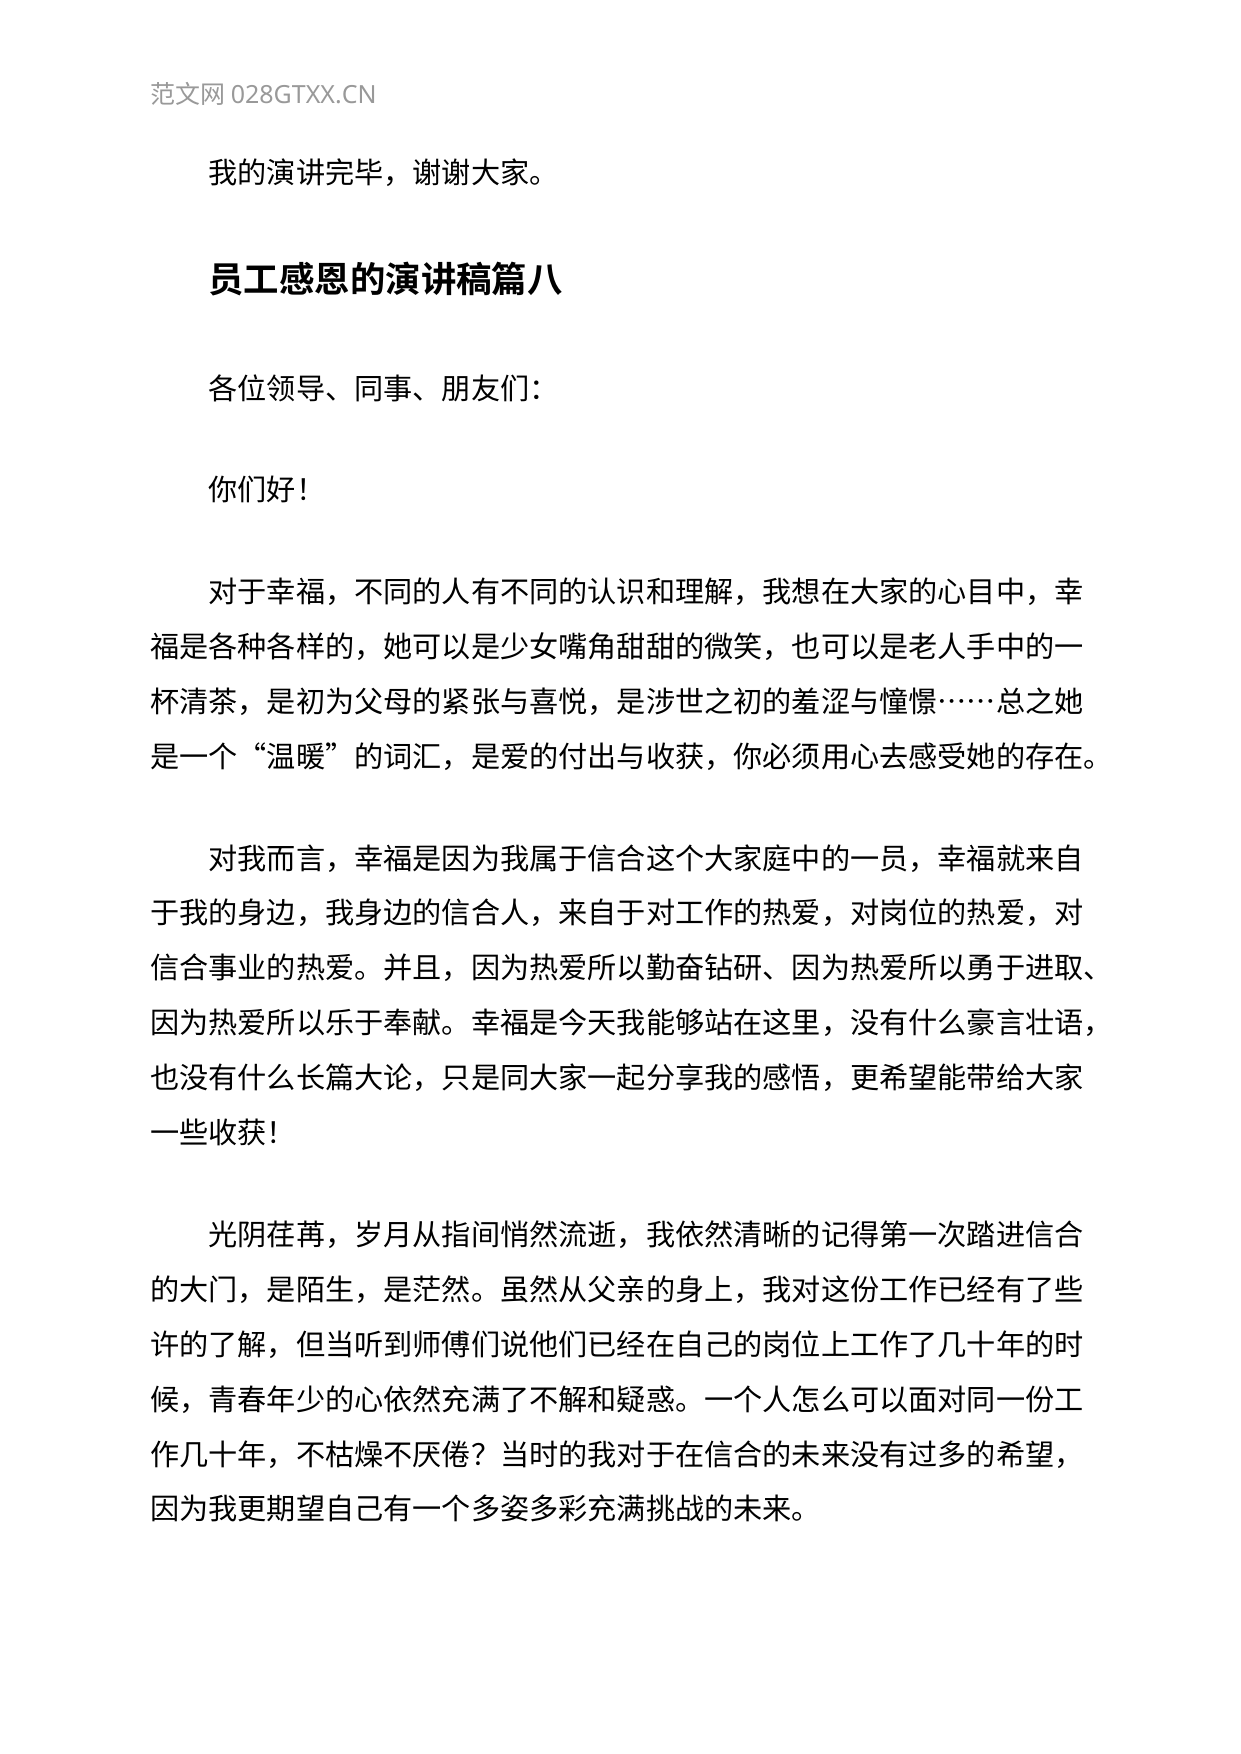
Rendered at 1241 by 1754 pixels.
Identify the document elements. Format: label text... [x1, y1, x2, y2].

text 光阴荏苒，岁月从指间悄然流逝，我依然清晰的记得第一次踏进信合的大门，是陌生，是茫然。虽然从父亲的身上，我对这份工作已经有了些许的了解，但当听到师傅们说他们已经在自己的岗位上工作了几十年的时候，青春年少的心依然充满了不解和疑惑。一个人怎么可以面对同一份工作几十年，不枯燥不厌倦？当时的我对于在信合的未来没有过多的希望，因为我更期望自己有一个多姿多彩充满挑战的未来。 [150, 1211, 1090, 1528]
text 员工感恩的演讲稿篇八 [150, 252, 1090, 303]
text 各位领导、同事、朋友们： [150, 365, 1090, 407]
text 你们好！ [150, 467, 1090, 509]
text 对我而言，幸福是因为我属于信合这个大家庭中的一员，幸福就来自于我的身边，我身边的信合人，来自于对工作的热爱，对岗位的热爱，对信合事业的热爱。并且，因为热爱所以勤奋钻研、因为热爱所以勇于进取、因为热爱所以乐于奉献。幸福是今天我能够站在这里，没有什么豪言壮语，也没有什么长篇大论，只是同大家一起分享我的感悟，更希望能带给大家一些收获！ [150, 835, 1090, 1152]
text 对于幸福，不同的人有不同的认识和理解，我想在大家的心目中，幸福是各种各样的，她可以是少女嘴角甜甜的微笑，也可以是老人手中的一杯清茶，是初为父母的紧张与喜悦，是涉世之初的羞涩与憧憬……总之她是一个“温暖”的词汇，是爱的付出与收获，你必须用心去感受她的存在。 [150, 569, 1090, 776]
text 我的演讲完毕，谢谢大家。 [150, 150, 1090, 192]
